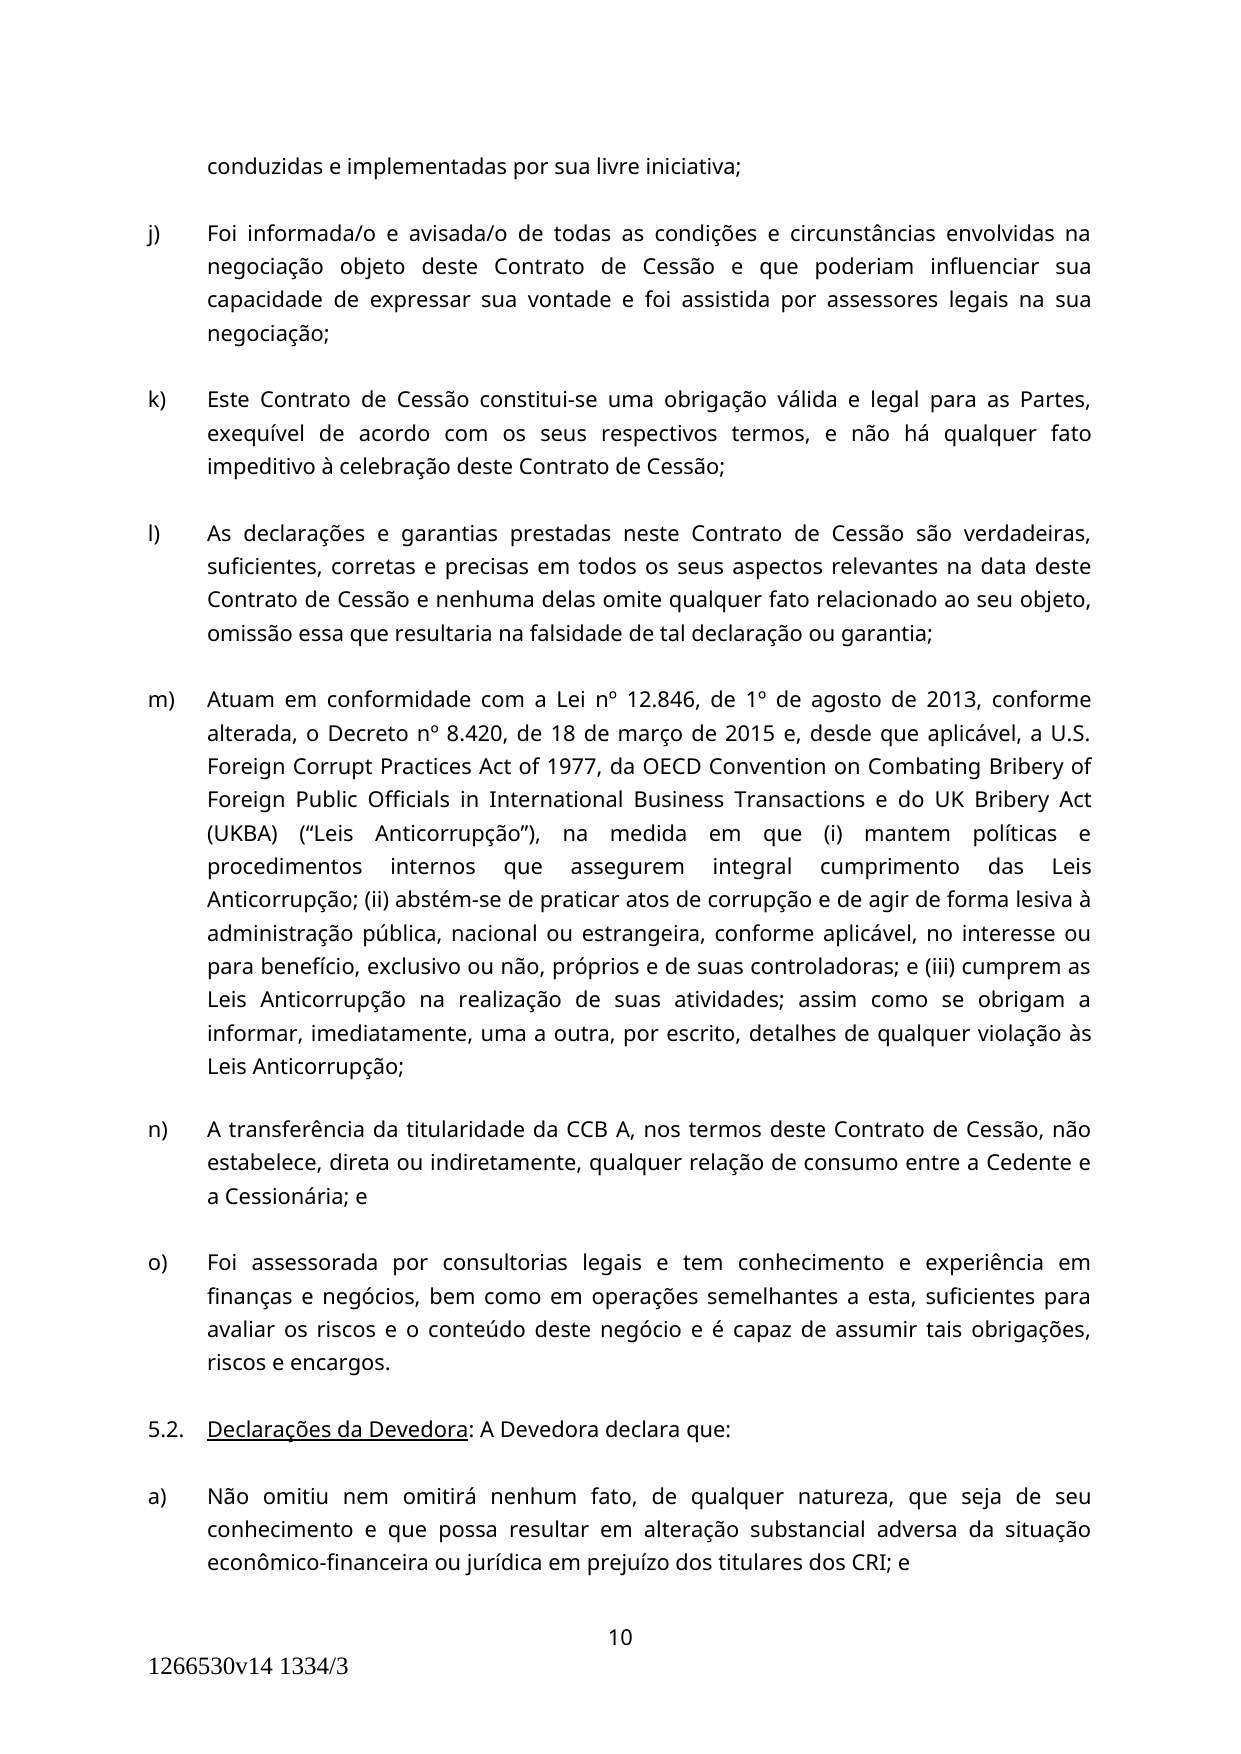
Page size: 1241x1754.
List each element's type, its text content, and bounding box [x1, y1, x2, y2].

list Foi assessorada por consultorias legais e tem conhecimento e experiência em finanças e negócios, bem como em operações semelhantes a esta, suficientes para avaliar os riscos e o conteúdo deste negócio e é capaz de assumir tais obrigações, riscos e encargos. [148, 1244, 1092, 1377]
list Foi informada/o e avisada/o de todas as condições e circunstâncias envolvidas na negociação objeto deste Contrato de Cessão e que poderiam influenciar sua capacidade de expressar sua vontade e foi assistida por assessores legais na sua negociação; [148, 214, 1092, 348]
list Declarações da Devedora: A Devedora declara que: [148, 1411, 1092, 1444]
list A transferência da titularidade da CCB A, nos termos deste Contrato de Cessão, não estabelece, direta ou indiretamente, qualquer relação de consumo entre a Cedente e a Cessionária; e [148, 1111, 1092, 1211]
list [148, 148, 1092, 181]
list Atuam em conformidade com a Lei nº 12.846, de 1º de agosto de 2013, conforme alterada, o Decreto nº 8.420, de 18 de março de 2015 e, desde que aplicável, a U.S. Foreign Corrupt Practices Act of 1977, da OECD Convention on Combating Bribery of Foreign Public Officials in International Business Transactions e do UK Bribery Act (UKBA) (“Leis Anticorrupção”), na medida em que (i) mantem políticas e procedimentos internos que assegurem integral cumprimento das Leis Anticorrupção; (ii) abstém-se de praticar atos de corrupção e de agir de forma lesiva à administração pública, nacional ou estrangeira, conforme aplicável, no interesse ou para benefício, exclusivo ou não, próprios e de suas controladoras; e (iii) cumprem as Leis Anticorrupção na realização de suas atividades; assim como se obrigam a informar, imediatamente, uma a outra, por escrito, detalhes de qualquer violação às Leis Anticorrupção; [148, 681, 1092, 1081]
list As declarações e garantias prestadas neste Contrato de Cessão são verdadeiras, suficientes, corretas e precisas em todos os seus aspectos relevantes na data deste Contrato de Cessão e nenhuma delas omite qualquer fato relacionado ao seu objeto, omissão essa que resultaria na falsidade de tal declaração ou garantia; [148, 514, 1092, 648]
list Não omitiu nem omitirá nenhum fato, de qualquer natureza, que seja de seu conhecimento e que possa resultar em alteração substancial adversa da situação econômico-financeira ou jurídica em prejuízo dos titulares dos CRI; e [148, 1477, 1092, 1577]
list Este Contrato de Cessão constitui-se uma obrigação válida e legal para as Partes, exequível de acordo com os seus respectivos termos, e não há qualquer fato impeditivo à celebração deste Contrato de Cessão; [148, 381, 1092, 481]
